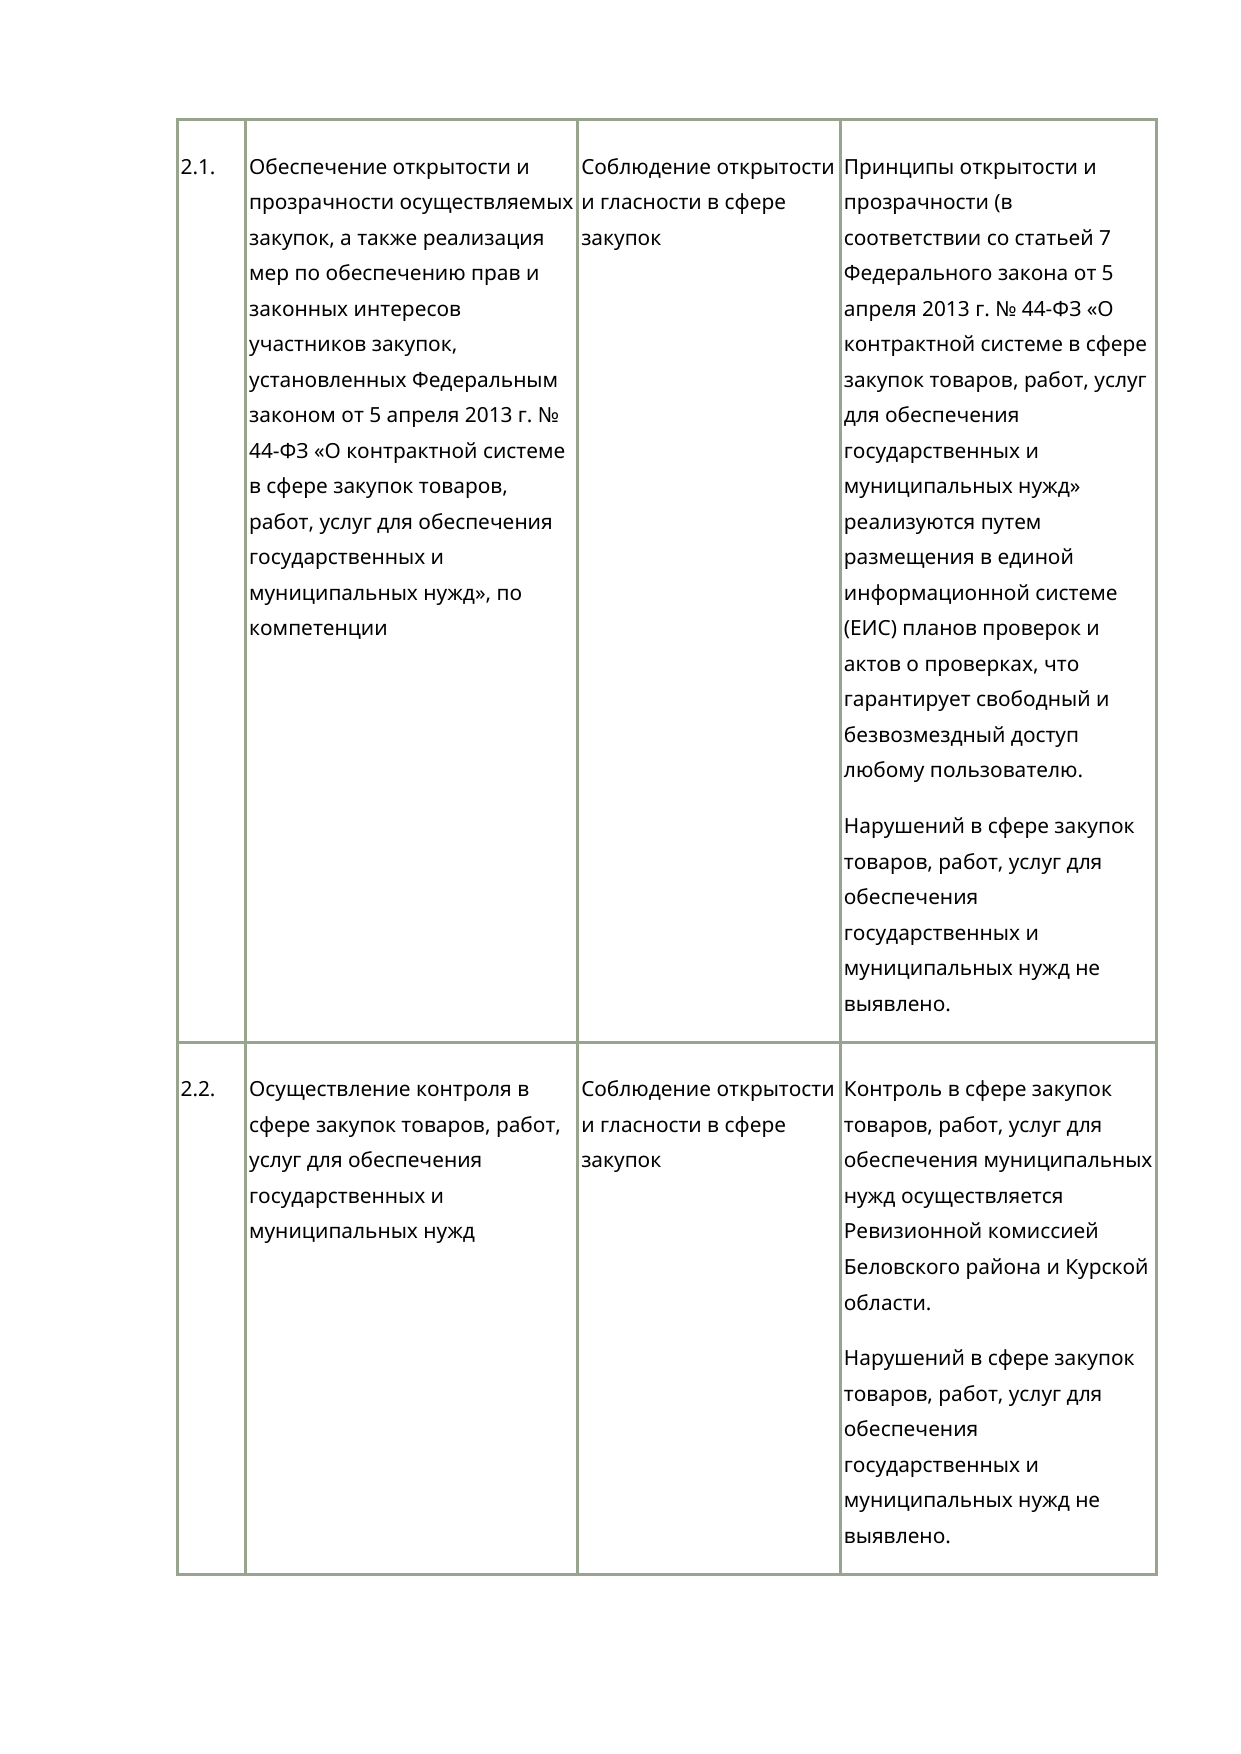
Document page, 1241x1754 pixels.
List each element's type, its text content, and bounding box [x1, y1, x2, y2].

table_cell Соблюдение открытости и гласности в сфере закупок [579, 1044, 839, 1573]
table_cell 2.2. [179, 1044, 244, 1573]
table_cell Контроль в сфере закупок товаров, работ, услуг для обеспечения муниципальных нужд осуществляется Ревизионной комиссией Беловского района и Курской области. Нарушений в сфере закупок товаров, работ, услуг для обеспечения государственных и муниципальных нужд не выявлено. [842, 1044, 1155, 1573]
table_cell Принципы открытости и прозрачности (в соответствии со статьей 7 Федерального закона от 5 апреля 2013 г. № 44-ФЗ «О контрактной системе в сфере закупок товаров, работ, услуг для обеспечения государственных и муниципальных нужд» реализуются путем размещения в единой информационной системе (ЕИС) планов проверок и актов о проверках, что гарантирует свободный и безвозмездный доступ любому пользователю. Нарушений в сфере закупок товаров, работ, услуг для обеспечения государственных и муниципальных нужд не выявлено. [842, 121, 1155, 1041]
table_cell Обеспечение открытости и прозрачности осуществляемых закупок, а также реализация мер по обеспечению прав и законных интересов участников закупок, установленных Федеральным законом от 5 апреля 2013 г. № 44-ФЗ «О контрактной системе в сфере закупок товаров, работ, услуг для обеспечения государственных и муниципальных нужд», по компетенции [247, 121, 576, 1041]
table_cell 2.1. [179, 121, 244, 1041]
table_cell Соблюдение открытости и гласности в сфере закупок [579, 121, 839, 1041]
table_cell Осуществление контроля в сфере закупок товаров, работ, услуг для обеспечения государственных и муниципальных нужд [247, 1044, 576, 1573]
